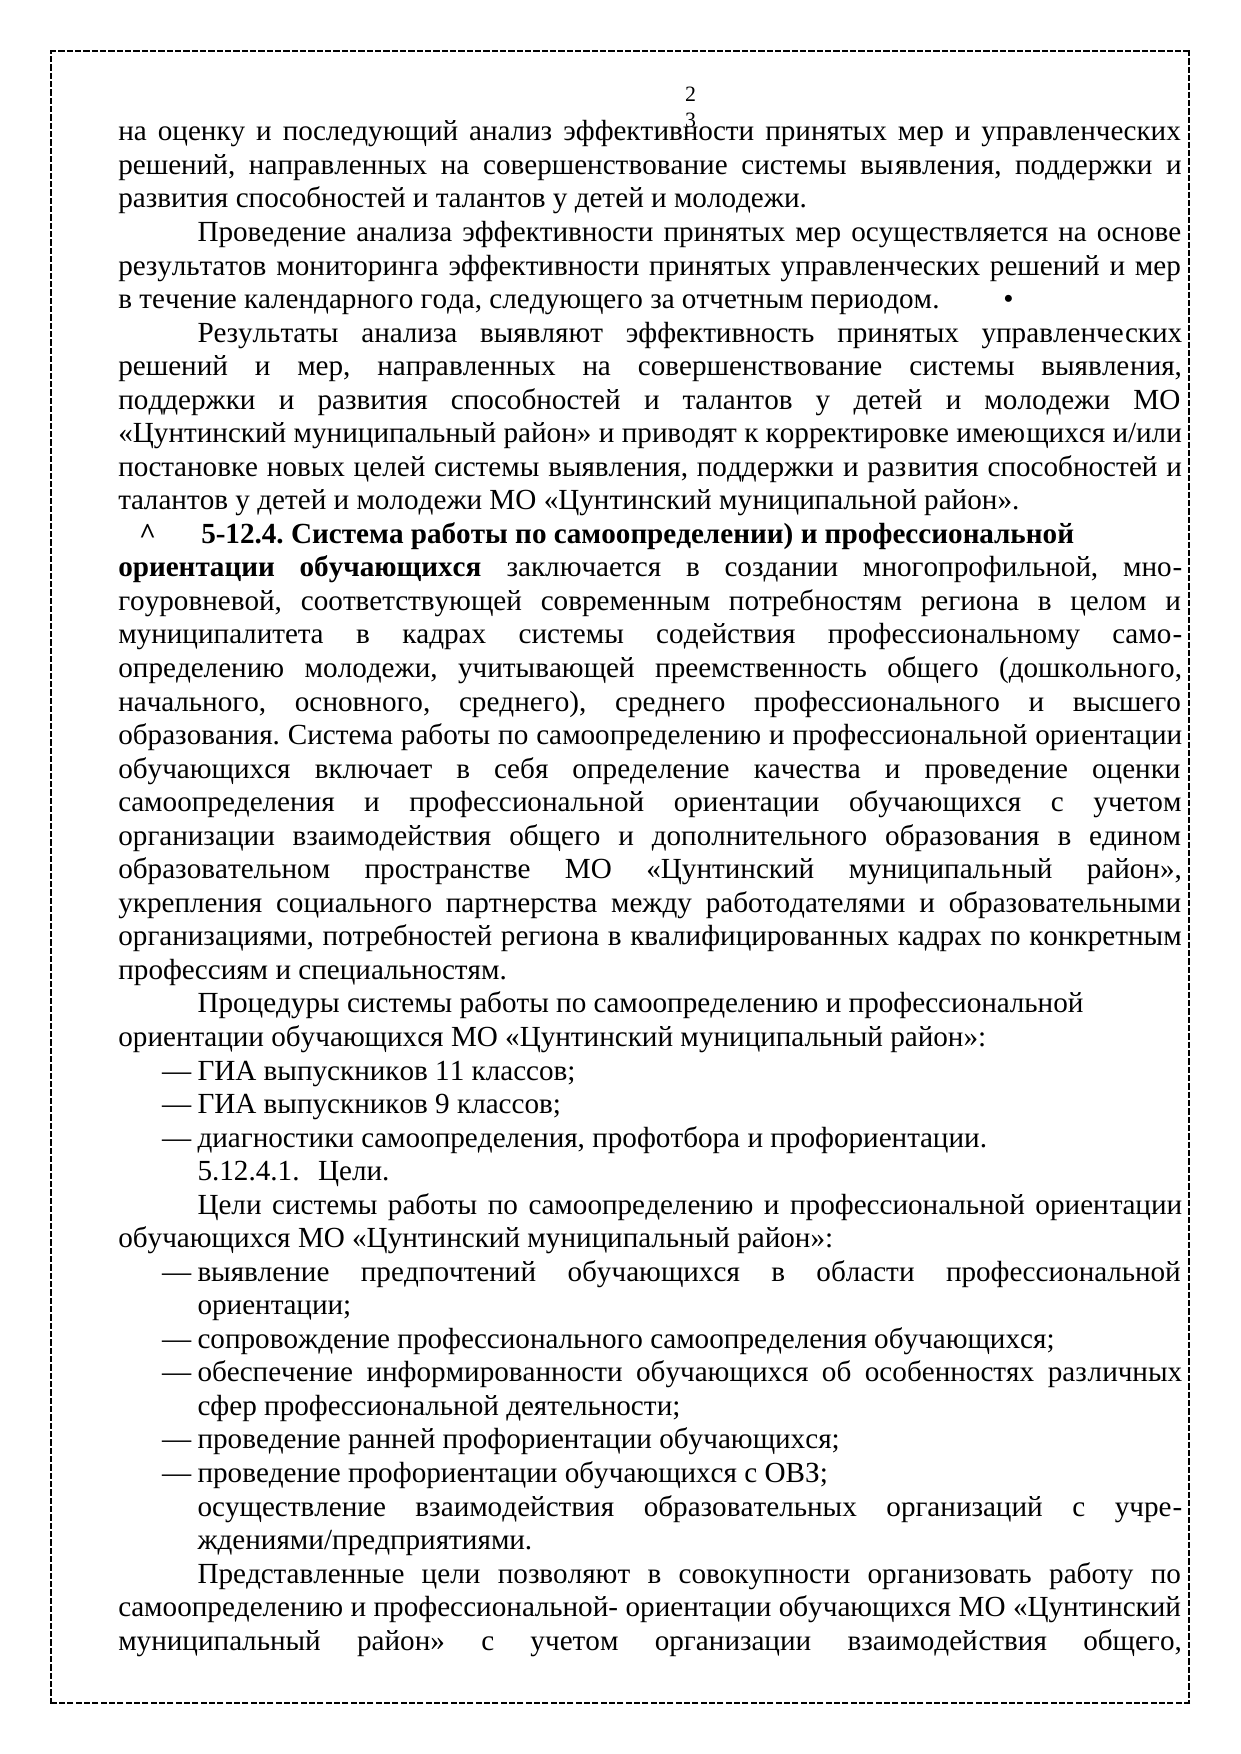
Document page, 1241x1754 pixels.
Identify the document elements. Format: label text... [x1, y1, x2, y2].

list проведение ранней профориентации обучающихся; [162, 1422, 1182, 1455]
text Результаты анализа выявляют эффективность принятых управленческих решений и мер, направленных на совершенствование системы выявления, поддержки и развития способностей и талантов у детей и молодежи МО «Цунтинский муниципальный район» и приводят к корректировке имеющихся и/или постановке новых целей системы выявления, поддержки и развития способностей и талантов у детей и молодежи МО «Цунтинский муниципальной район». [118, 315, 1182, 516]
list выявление предпочтений обучающихся в области профессиональной ориентации; [162, 1254, 1182, 1321]
list ГИА выпускников 9 классов; [162, 1086, 1182, 1120]
list ГИА выпускников 11 классов; [162, 1053, 1182, 1086]
list Цели. [118, 1153, 1182, 1187]
text Цели системы работы по самоопределению и профессиональной ориентации обучающихся МО «Цунтинский муниципальный район»: [118, 1187, 1182, 1254]
text осуществление взаимодействия образовательных организаций с учреждениями/предприятиями. [162, 1489, 1182, 1556]
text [118, 113, 1182, 214]
text ^ 5-12.4. Система работы по самоопределении) и профессиональной [139, 516, 1182, 549]
text Процедуры системы работы по самоопределению и профессиональной [118, 986, 1182, 1019]
list сопровождение профессионального самоопределения обучающихся; [162, 1321, 1182, 1354]
list обеспечение информированности обучающихся об особенностях различных сфер профессиональной деятельности; [162, 1354, 1182, 1422]
text Проведение анализа эффективности принятых мер осуществляется на основе результатов мониторинга эффективности принятых управленческих решений и мер в течение календарного года, следующего за отчетным периодом. • [118, 214, 1182, 315]
list проведение профориентации обучающихся с ОВЗ; [162, 1455, 1182, 1489]
text ориентации обучающихся МО «Цунтинский муниципальный район»: [118, 1019, 1182, 1053]
list диагностики самоопределения, профотбора и профориентации. [162, 1120, 1182, 1153]
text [118, 1556, 1182, 1656]
text ориентации обучающихся заключается в создании многопрофильной, многоуровневой, соответствующей современным потребностям региона в целом и муниципалитета в кадрах системы содействия профессиональному самоопределению молодежи, учитывающей преемственность общего (дошкольного, начального, основного, среднего), среднего профессионального и высшего образования. Система работы по самоопределению и профессиональной ориентации обучающихся включает в себя определение качества и проведение оценки самоопределения и профессиональной ориентации обучающихся с учетом организации взаимодействия общего и дополнительного образования в едином образовательном пространстве МО «Цунтинский муниципальный район», укрепления социального партнерства между работодателями и образовательными организациями, потребностей региона в квалифицированных кадрах по конкретным профессиям и специальностям. [118, 549, 1182, 986]
